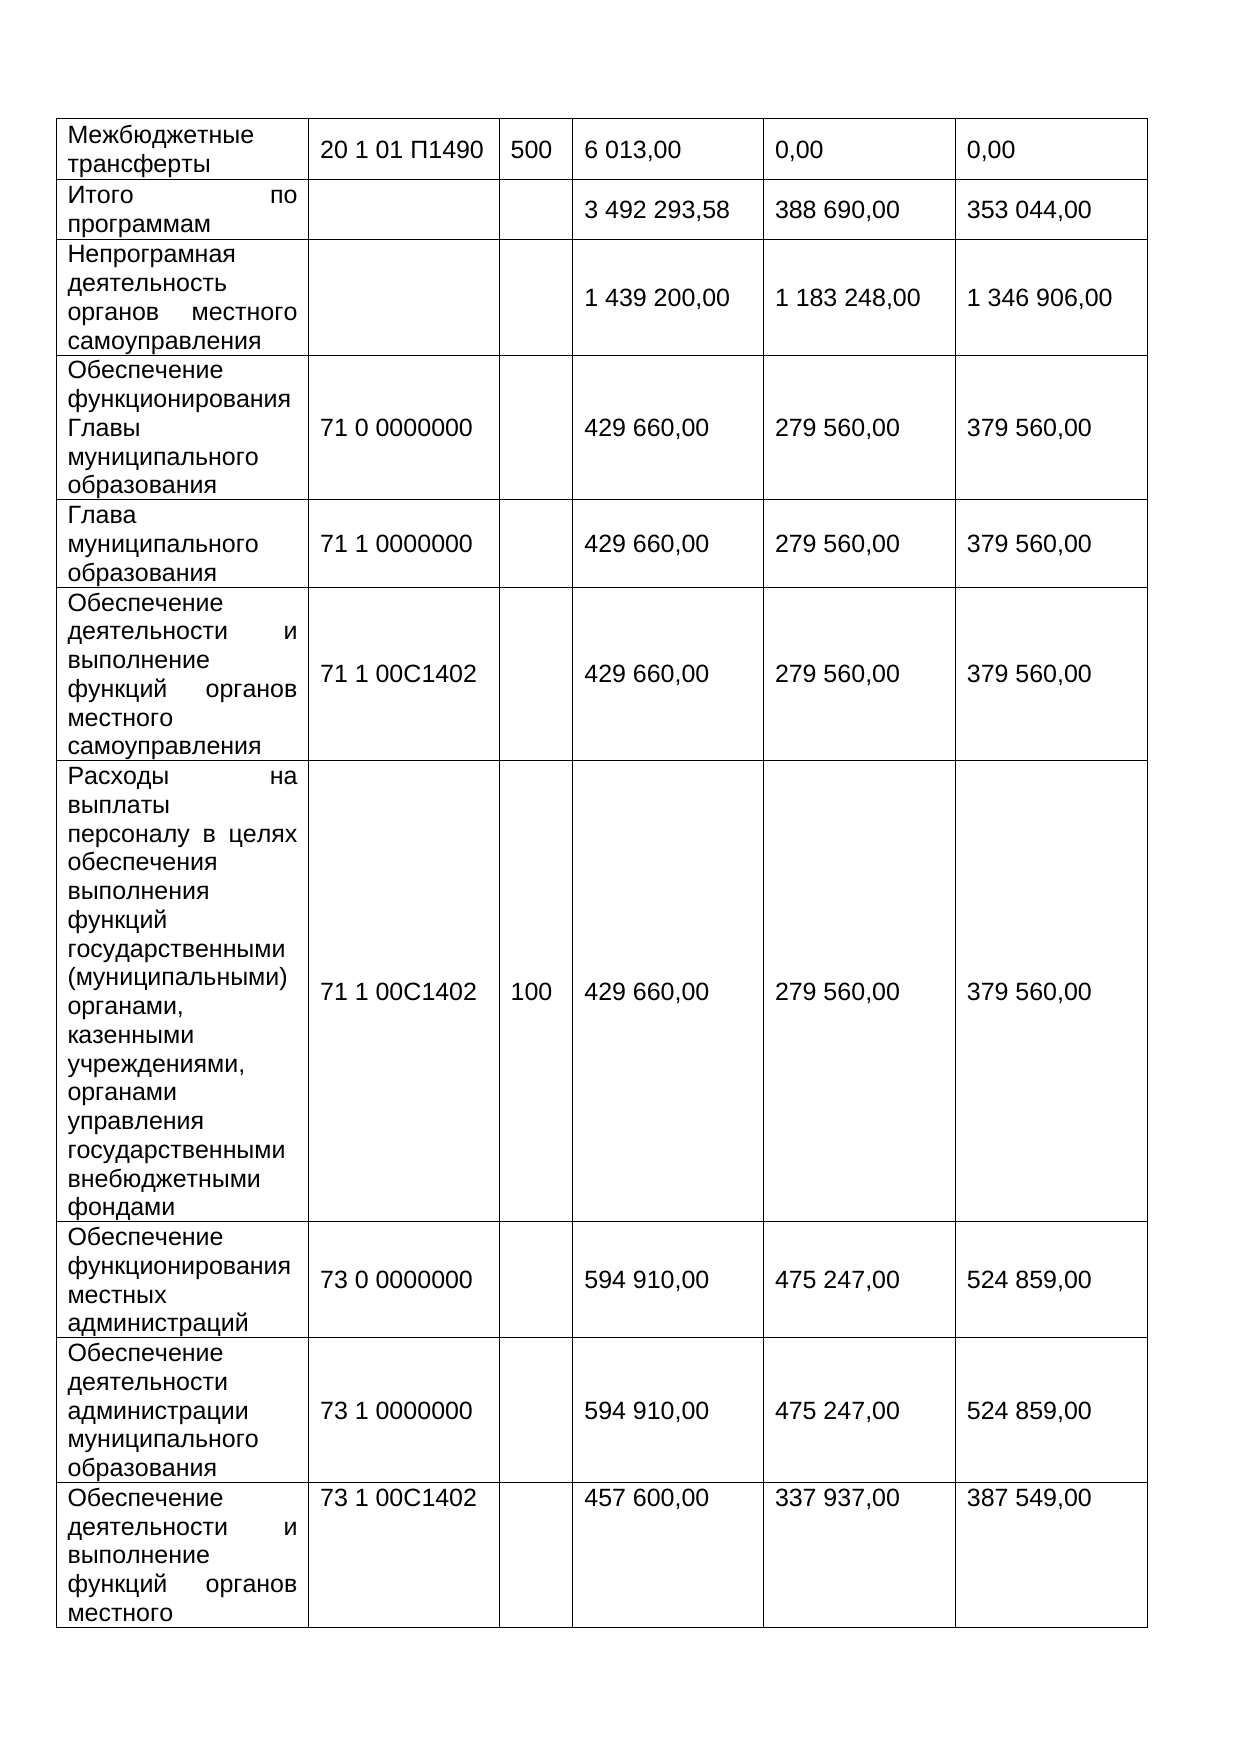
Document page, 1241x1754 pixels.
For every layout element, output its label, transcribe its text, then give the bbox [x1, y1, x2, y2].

table_cell [500, 1338, 572, 1482]
table_cell 6 013,00 [573, 119, 763, 179]
table_cell Непрограмная деятельность органов местного самоуправления [57, 240, 308, 354]
table_cell 457 600,00 [573, 1483, 763, 1627]
table_cell 379 560,00 [956, 588, 1147, 760]
table_cell [309, 180, 499, 238]
table_cell [500, 1483, 572, 1627]
table_cell 594 910,00 [573, 1222, 763, 1337]
table_cell [500, 240, 572, 354]
table_cell 379 560,00 [956, 761, 1147, 1221]
table_cell 279 560,00 [764, 356, 955, 499]
table_cell Обеспечение функционирования Главы муниципального образования [57, 356, 308, 499]
table_cell [309, 240, 499, 354]
table_cell 379 560,00 [956, 356, 1147, 499]
table_cell Расходы на выплаты персоналу в целях обеспечения выполнения функций государственными (муниципальными) органами, казенными учреждениями, органами управления государственными внебюджетными фондами [57, 761, 308, 1221]
table_cell Обеспечение функционирования местных администраций [57, 1222, 308, 1337]
table_cell 0,00 [956, 119, 1147, 179]
table_cell 475 247,00 [764, 1338, 955, 1482]
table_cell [57, 1483, 308, 1627]
table_cell [500, 588, 572, 760]
table_cell [500, 1222, 572, 1337]
table_cell Итого по программам [57, 180, 308, 238]
table_cell 71 1 0000000 [309, 500, 499, 587]
table_cell 73 1 00С1402 [309, 1483, 499, 1627]
table_cell 475 247,00 [764, 1222, 955, 1337]
table_cell 73 0 0000000 [309, 1222, 499, 1337]
table_cell 3 492 293,58 [573, 180, 763, 238]
table_cell 429 660,00 [573, 356, 763, 499]
table_cell 279 560,00 [764, 761, 955, 1221]
table_cell [500, 500, 572, 587]
table_cell 353 044,00 [956, 180, 1147, 238]
table_cell 429 660,00 [573, 500, 763, 587]
table_cell 71 1 00С1402 [309, 588, 499, 760]
table_cell 500 [500, 119, 572, 179]
table_cell 1 439 200,00 [573, 240, 763, 354]
table_cell 429 660,00 [573, 761, 763, 1221]
table_cell 594 910,00 [573, 1338, 763, 1482]
table_cell 1 183 248,00 [764, 240, 955, 354]
table_cell Межбюджетные трансферты [57, 119, 308, 179]
table_cell 387 549,00 [956, 1483, 1147, 1627]
table_cell Обеспечение деятельности администрации муниципального образования [57, 1338, 308, 1482]
table_cell Обеспечение деятельности и выполнение функций органов местного самоуправления [57, 588, 308, 760]
table_cell 0,00 [764, 119, 955, 179]
table_cell [500, 356, 572, 499]
table_cell Глава муниципального образования [57, 500, 308, 587]
table_cell 388 690,00 [764, 180, 955, 238]
table_cell 429 660,00 [573, 588, 763, 760]
table_cell 20 1 01 П1490 [309, 119, 499, 179]
table_cell 279 560,00 [764, 588, 955, 760]
table_cell 100 [500, 761, 572, 1221]
table_cell 1 346 906,00 [956, 240, 1147, 354]
table_cell [500, 180, 572, 238]
table_cell 71 0 0000000 [309, 356, 499, 499]
table_cell 524 859,00 [956, 1338, 1147, 1482]
table_cell 73 1 0000000 [309, 1338, 499, 1482]
table_cell 379 560,00 [956, 500, 1147, 587]
table_cell 71 1 00С1402 [309, 761, 499, 1221]
table_cell 337 937,00 [764, 1483, 955, 1627]
table_cell 524 859,00 [956, 1222, 1147, 1337]
table_cell 279 560,00 [764, 500, 955, 587]
